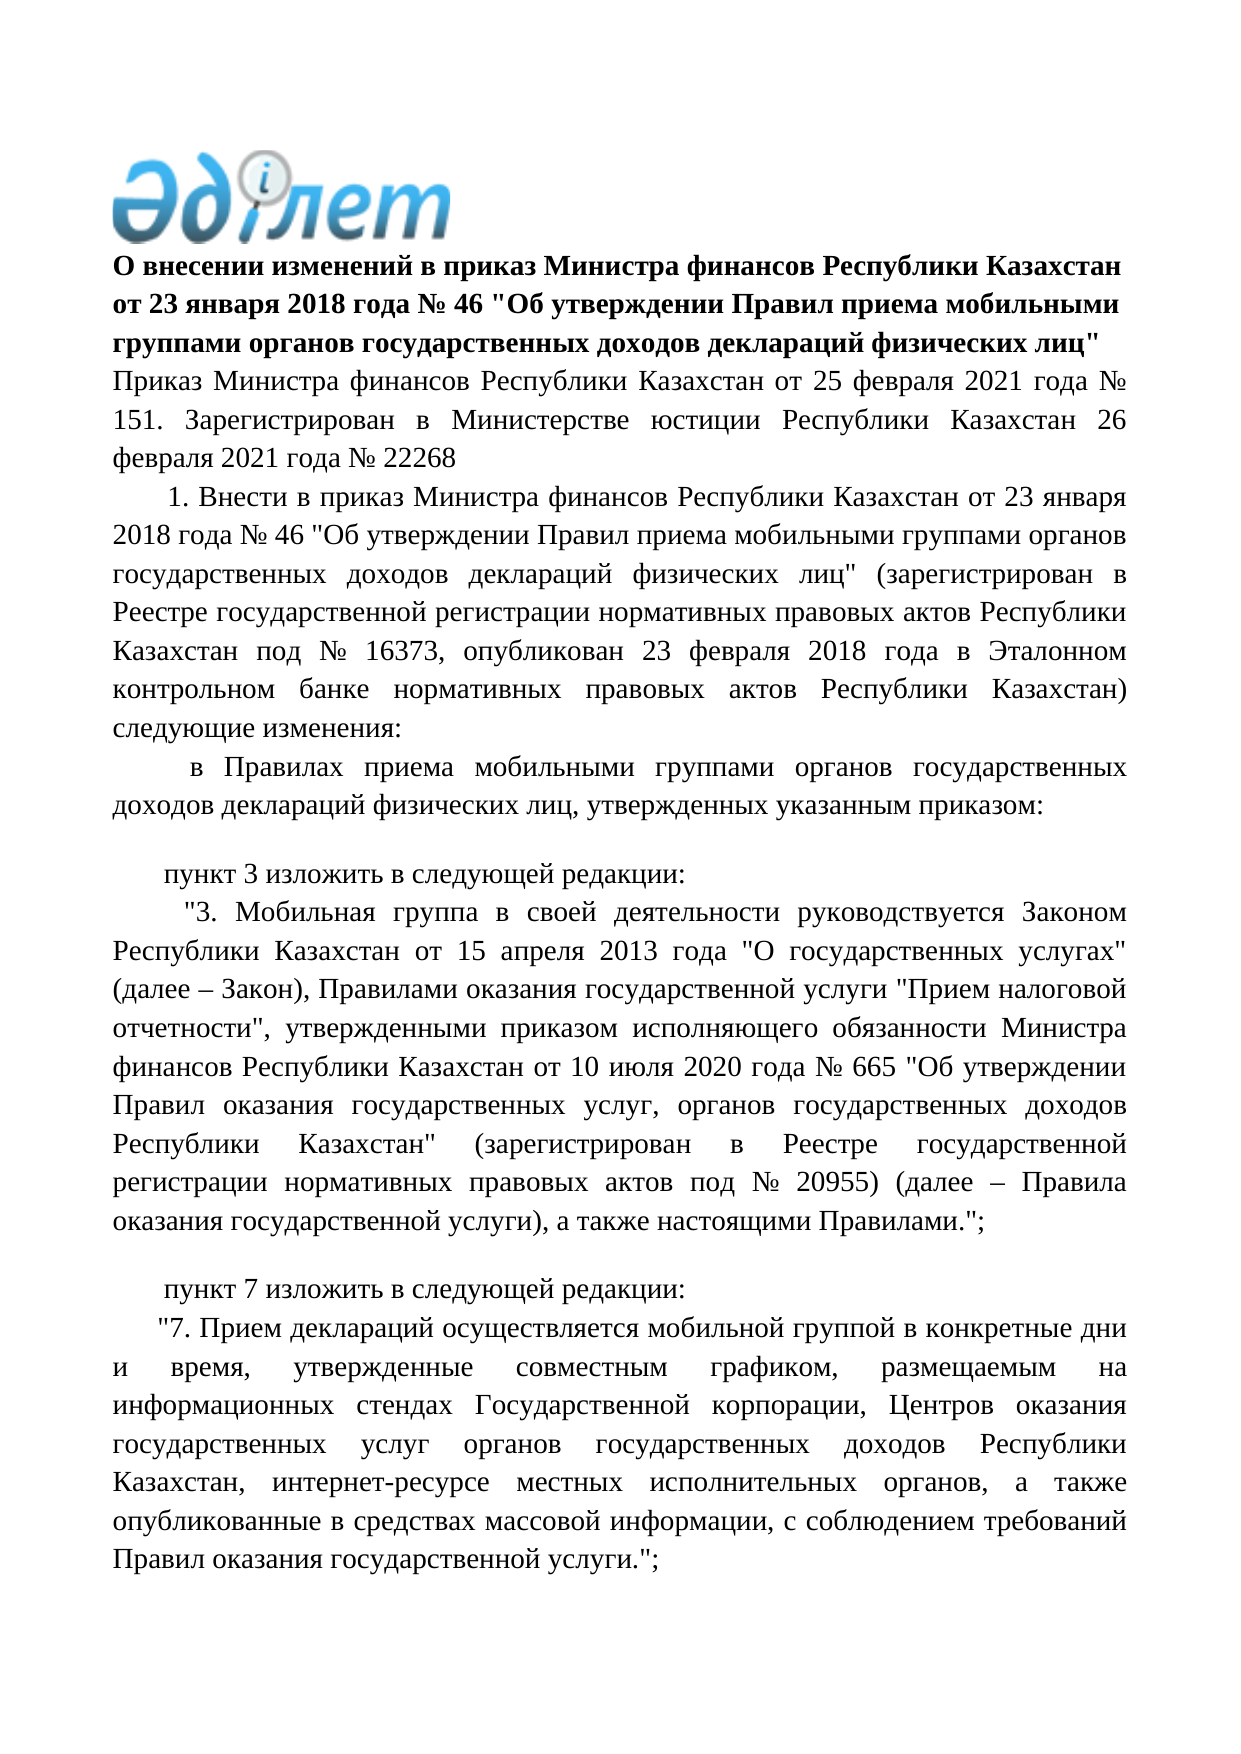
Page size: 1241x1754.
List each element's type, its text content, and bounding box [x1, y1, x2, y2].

text 1. Внести в приказ Министра финансов Республики Казахстан от 23 января 2018 года № 46 "Об утверждении Правил приема мобильными группами органов государственных доходов деклараций физических лиц" (зарегистрирован в Реестре государственной регистрации нормативных правовых актов Республики Казахстан под № 16373, опубликован 23 февраля 2018 года в Эталонном контрольном банке нормативных правовых актов Республики Казахстан) следующие изменения: [112, 479, 1128, 744]
text "7. Прием деклараций осуществляется мобильной группой в конкретные дни и время, утвержденные совместным графиком, размещаемым на информационных стендах Государственной корпорации, Центров оказания государственных услуг органов государственных доходов Республики Казахстан, интернет-ресурсе местных исполнительных органов, а также опубликованные в средствах массовой информации, с соблюдением требований Правил оказания государственной услуги."; [112, 1310, 1128, 1575]
text "3. Мобильная группа в своей деятельности руководствуется Законом Республики Казахстан от 15 апреля 2013 года "О государственных услугах" (далее – Закон), Правилами оказания государственной услуги "Прием налоговой отчетности", утвержденными приказом исполняющего обязанности Министра финансов Республики Казахстан от 10 июля 2020 года № 665 "Об утверждении Правил оказания государственных услуг, органов государственных доходов Республики Казахстан" (зарегистрирован в Реестре государственной регистрации нормативных правовых актов под № 20955) (далее – Правила оказания государственной услуги), а также настоящими Правилами."; [112, 894, 1128, 1236]
text пункт 3 изложить в следующей редакции: [112, 856, 1128, 889]
text пункт 7 изложить в следующей редакции: [112, 1272, 1128, 1305]
picture [112, 150, 451, 244]
text Приказ Министра финансов Республики Казахстан от 25 февраля 2021 года № 151. Зарегистрирован в Министерстве юстиции Республики Казахстан 26 февраля 2021 года № 22268 [112, 363, 1128, 474]
text О внесении изменений в приказ Министра финансов Республики Казахстан от 23 января 2018 года № 46 "Об утверждении Правил приема мобильными группами органов государственных доходов деклараций физических лиц" [112, 248, 1128, 358]
text в Правилах приема мобильными группами органов государственных доходов деклараций физических лиц, утвержденных указанным приказом: [112, 749, 1128, 821]
